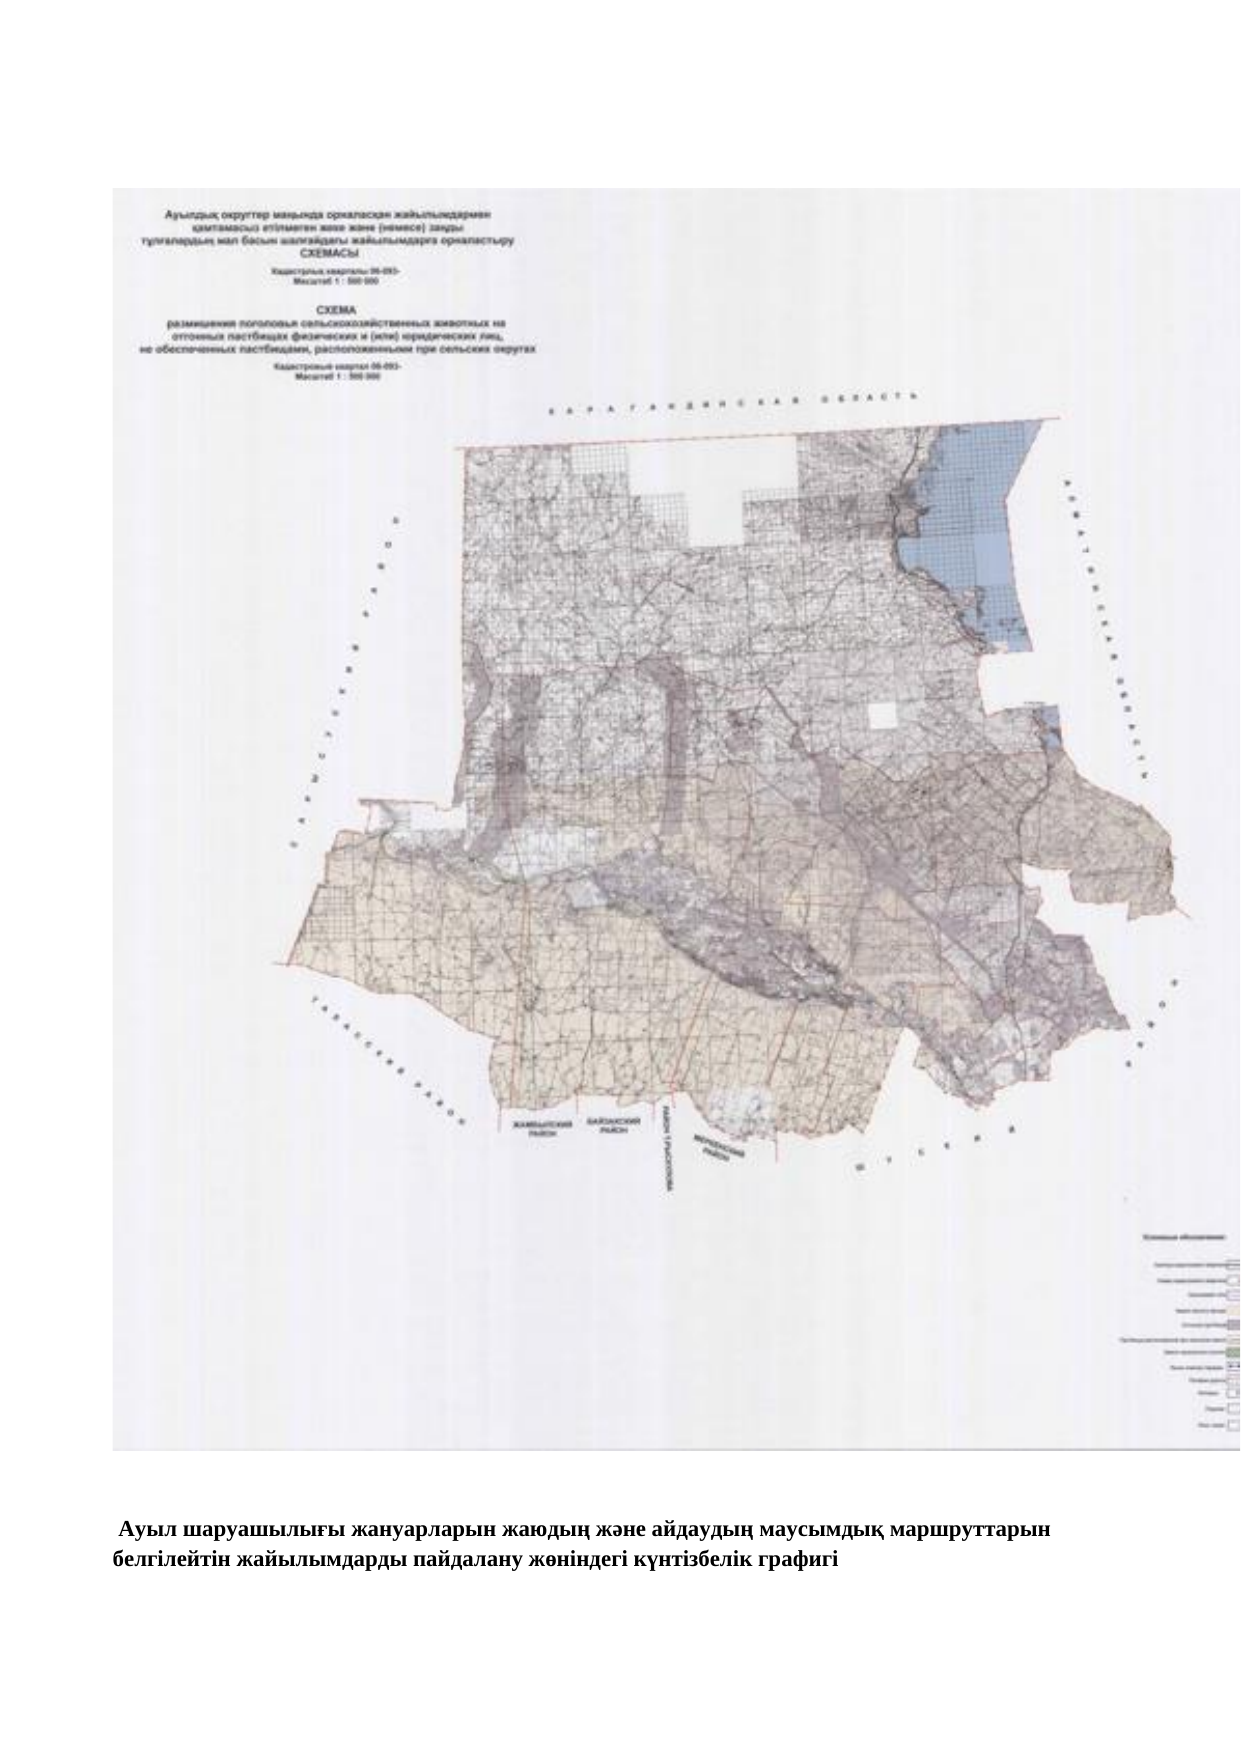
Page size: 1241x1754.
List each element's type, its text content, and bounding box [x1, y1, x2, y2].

text Ауыл шаруашылығы жануарларын жаюдың және айдаудың маусымдық маршруттарын белгілейтін жайылымдарды пайдалану жөніндегі күнтізбелік графигі [112, 1515, 1128, 1572]
picture [112, 188, 1241, 1451]
